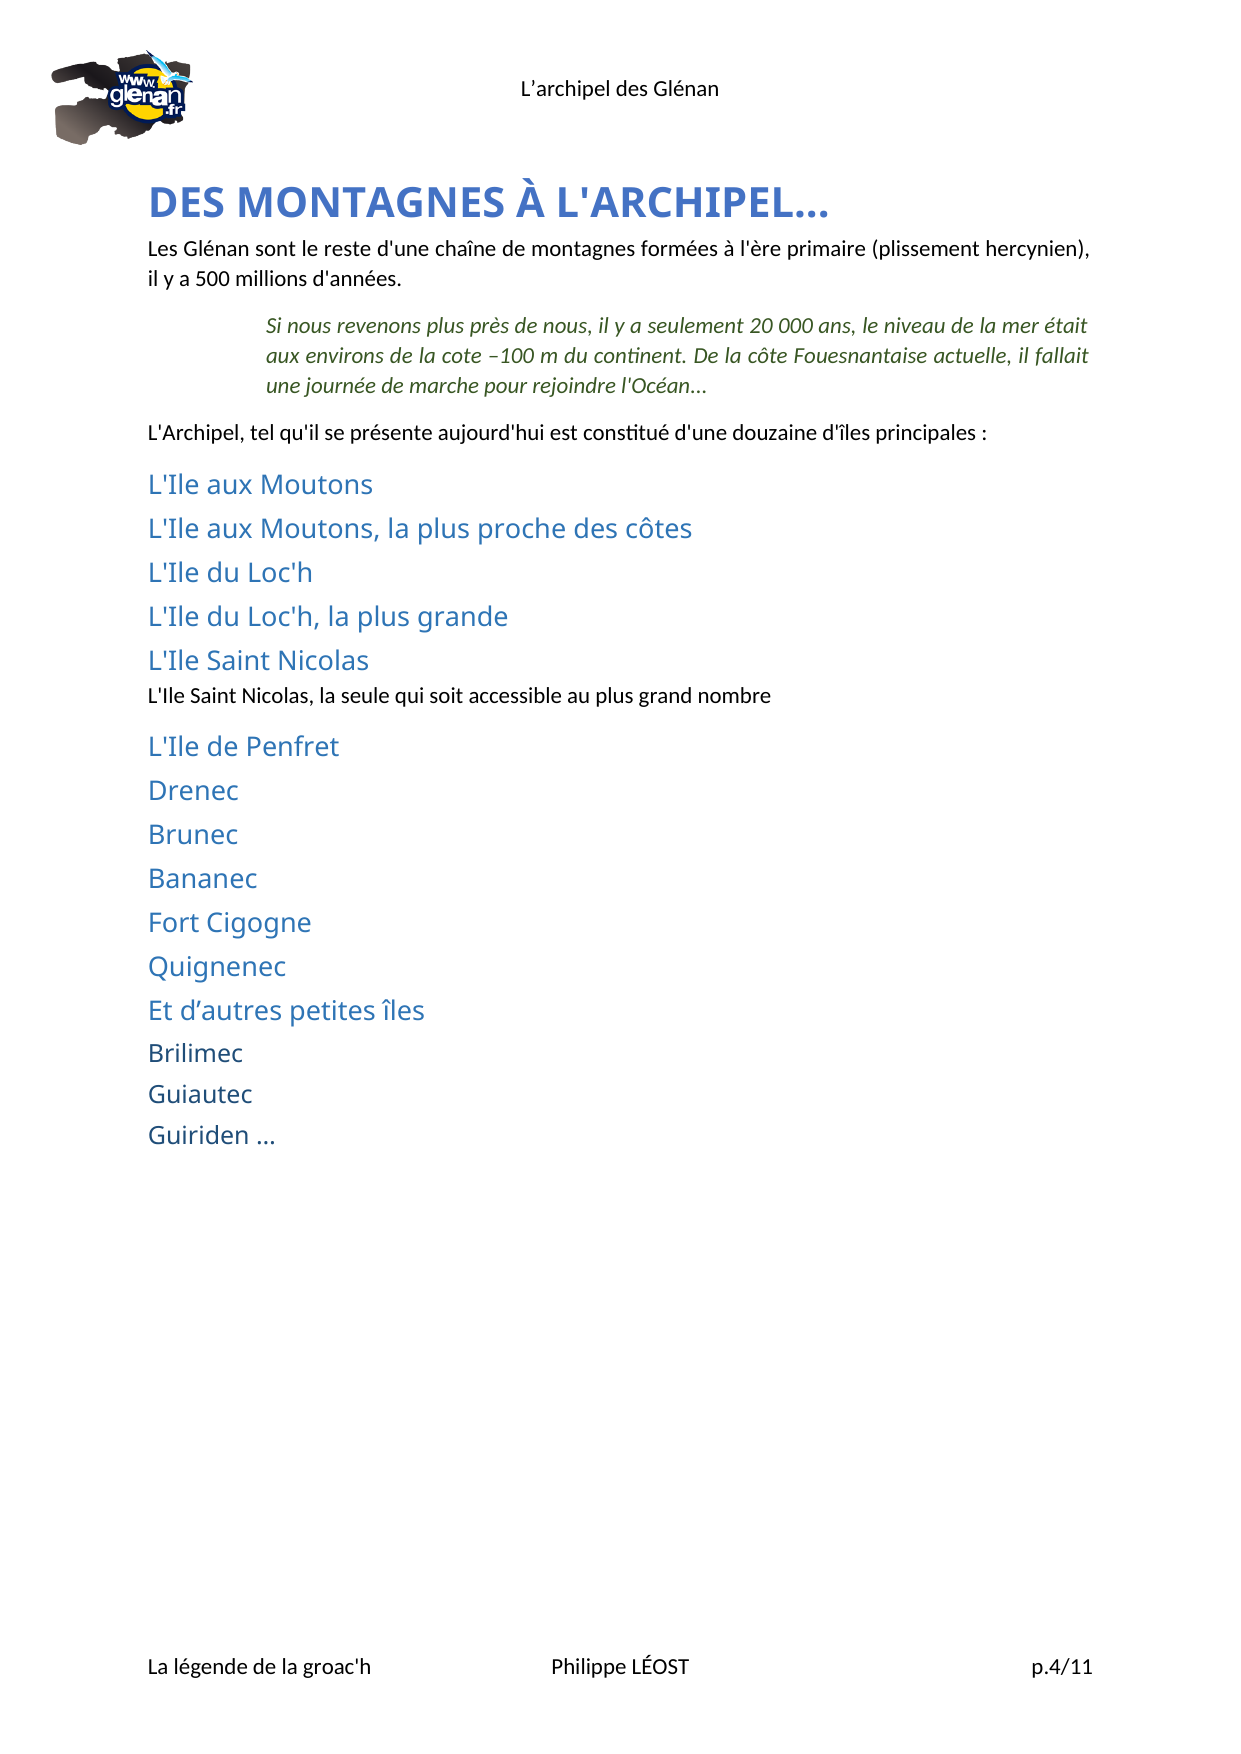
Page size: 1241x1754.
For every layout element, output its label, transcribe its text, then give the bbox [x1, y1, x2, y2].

text L'Archipel, tel qu'il se présente aujourd'hui est constitué d'une douzaine d'îles principales : [148, 418, 1092, 446]
subtitle Guiriden … [148, 1117, 1092, 1151]
text L'Ile Saint Nicolas, la seule qui soit accessible au plus grand nombre [148, 681, 1092, 709]
subtitle L'Ile de Penfret [148, 728, 1092, 764]
subtitle Fort Cigogne [148, 903, 1092, 940]
subtitle Et d’autres petites îles [148, 991, 1092, 1028]
subtitle L'Ile aux Moutons [148, 465, 1092, 502]
picture [51, 49, 193, 145]
subtitle Guiautec [148, 1076, 1092, 1110]
subtitle Quignenec [148, 947, 1092, 984]
subtitle L'Ile du Loc'h [148, 553, 1092, 590]
subtitle Drenec [148, 772, 1092, 808]
text Les Glénan sont le reste d'une chaîne de montagnes formées à l'ère primaire (plissement hercynien), il y a 500 millions d'années. [148, 234, 1092, 292]
subtitle L'Ile du Loc'h, la plus grande [148, 597, 1092, 634]
subtitle Des montagnes à l'archipel... [148, 173, 1092, 229]
subtitle Brunec [148, 816, 1092, 852]
subtitle Brilimec [148, 1035, 1092, 1069]
subtitle Bananec [148, 859, 1092, 896]
text Si nous revenons plus près de nous, il y a seulement 20 000 ans, le niveau de la mer était aux environs de la cote –100 m du continent. De la côte Fouesnantaise actuelle, il fallait une journée de marche pour rejoindre l'Océan... [266, 311, 1092, 399]
subtitle L'Ile aux Moutons, la plus proche des côtes [148, 509, 1092, 546]
subtitle L'Ile Saint Nicolas [148, 641, 1092, 678]
